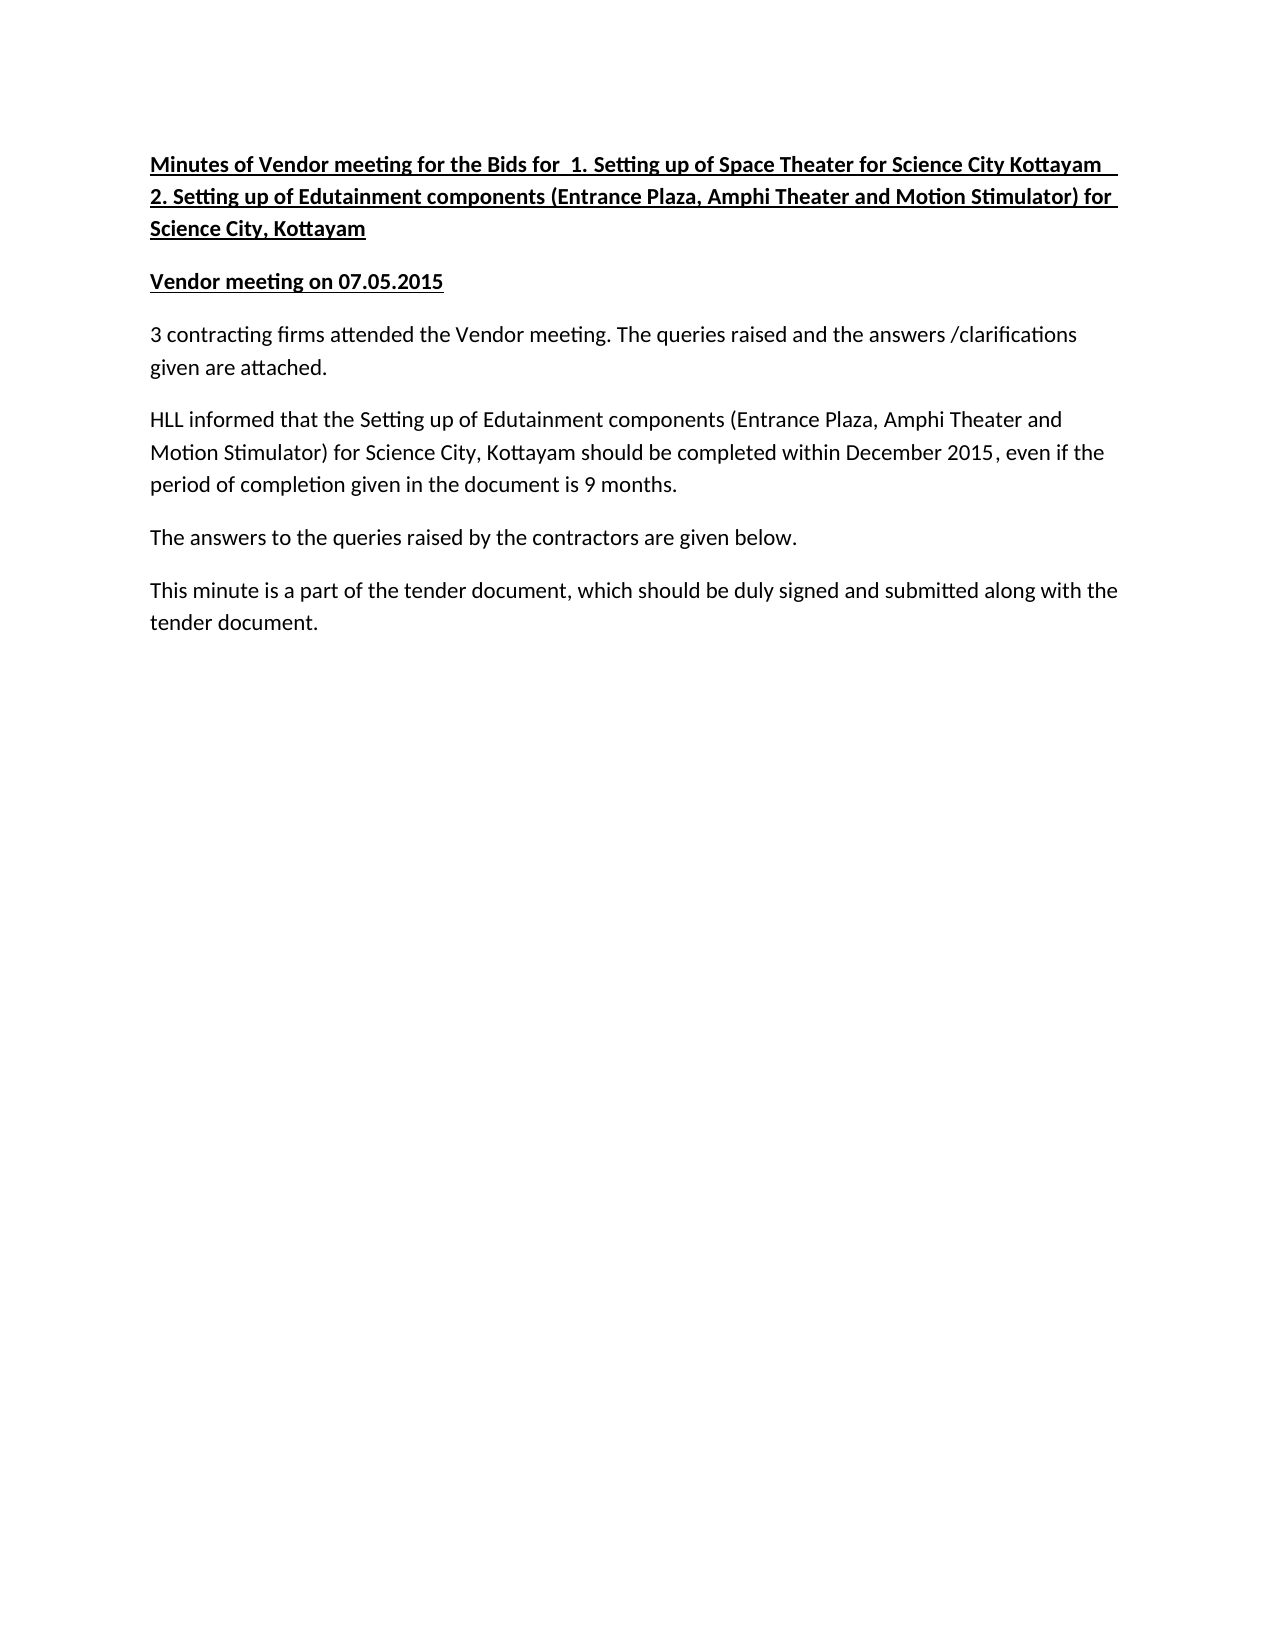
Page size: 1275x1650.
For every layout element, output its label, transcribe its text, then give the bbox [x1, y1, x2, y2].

text The answers to the queries raised by the contractors are given below. [150, 523, 1125, 551]
text This minute is a part of the tender document, which should be duly signed and submitted along with the tender document. [150, 576, 1125, 636]
text 3 contracting firms attended the Vendor meeting. The queries raised and the answers /clarifications given are attached. [150, 320, 1125, 381]
text HLL informed that the Setting up of Edutainment components (Entrance Plaza, Amphi Theater and Motion Stimulator) for Science City, Kottayam should be completed within December 2015, even if the period of completion given in the document is 9 months. [150, 406, 1125, 498]
text Vendor meeting on 07.05.2015 [150, 267, 1125, 295]
text Minutes of Vendor meeting for the Bids for 1. Setting up of Space Theater for Science City Kottayam 2. Setting up of Edutainment components (Entrance Plaza, Amphi Theater and Motion Stimulator) for Science City, Kottayam [150, 150, 1125, 242]
